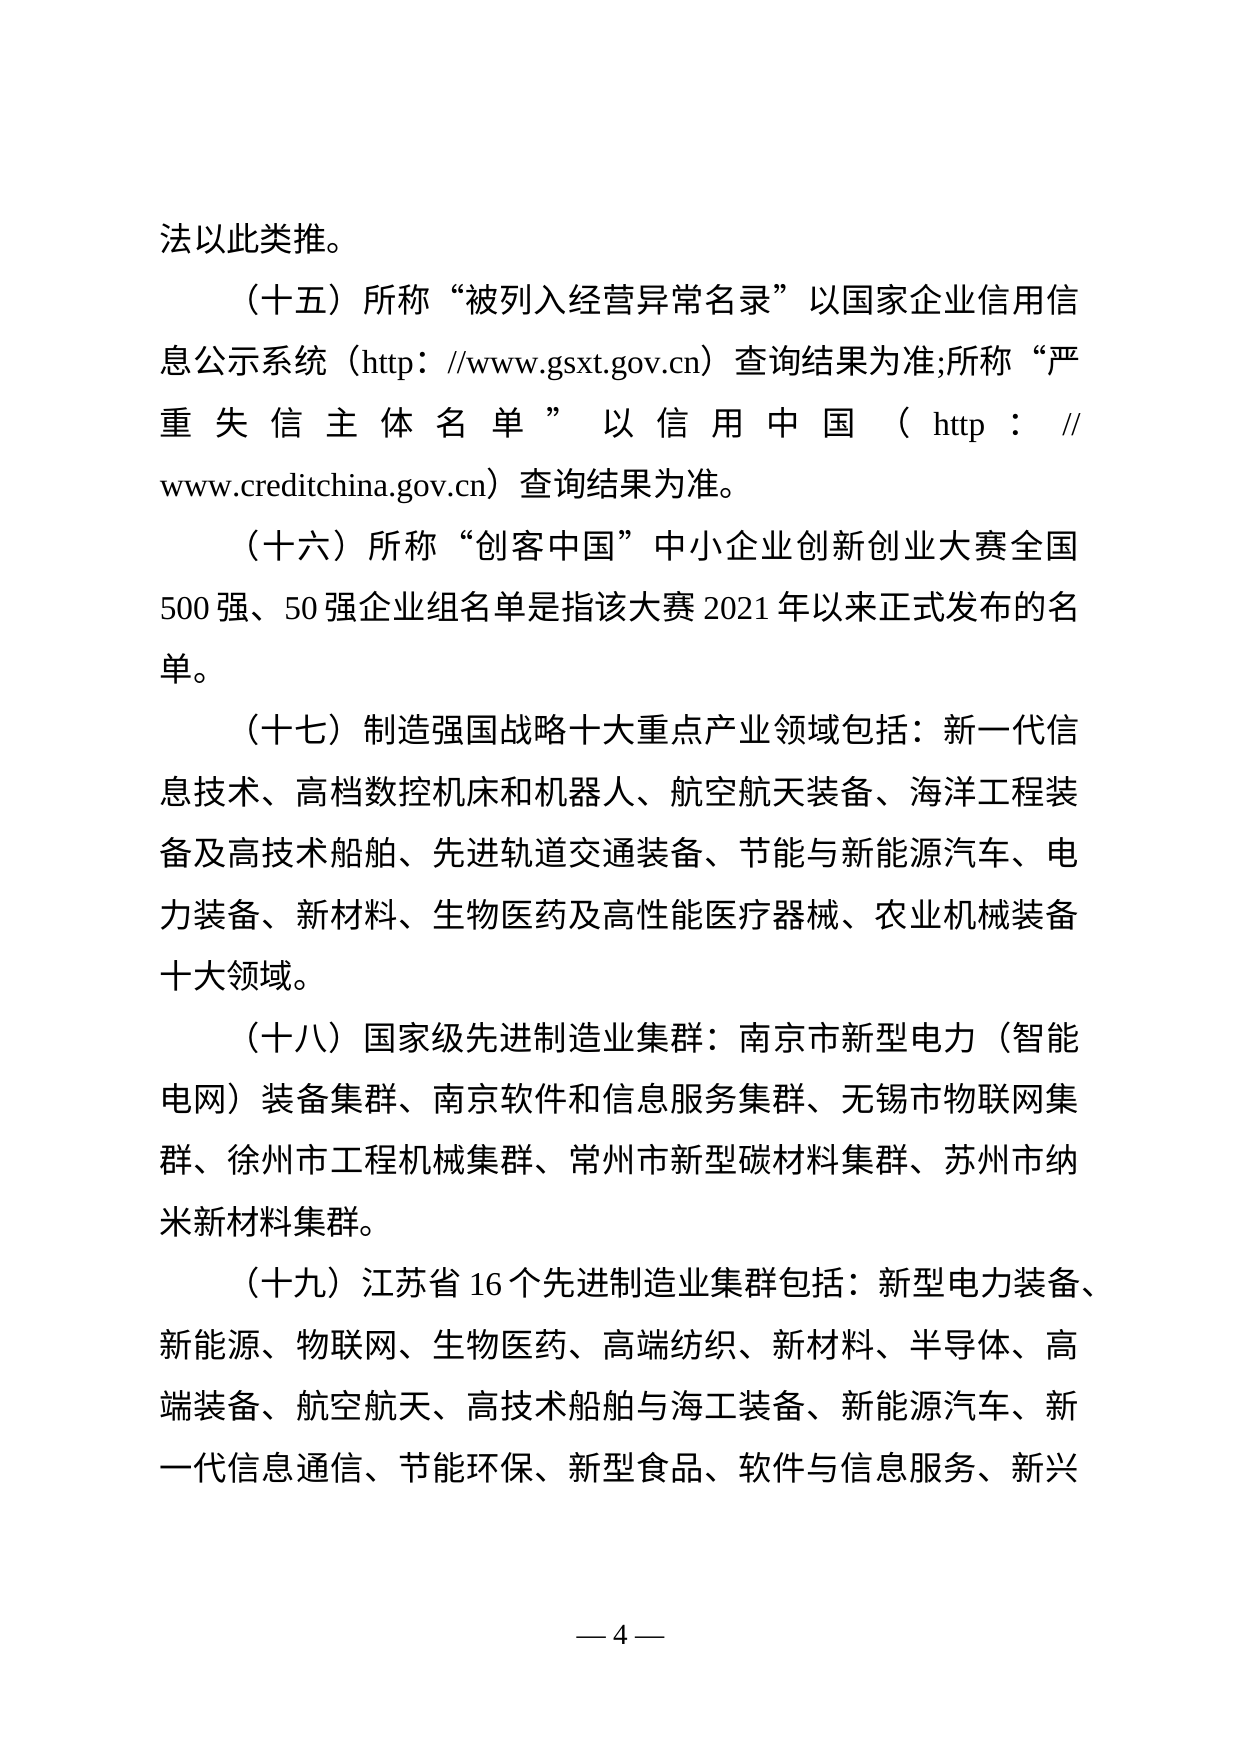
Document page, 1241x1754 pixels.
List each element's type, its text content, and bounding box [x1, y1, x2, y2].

text （十七）制造强国战略十大重点产业领域包括：新一代信息技术、高档数控机床和机器人、航空航天装备、海洋工程装备及高技术船舶、先进轨道交通装备、节能与新能源汽车、电力装备、新材料、生物医药及高性能医疗器械、农业机械装备十大领域。 [159, 693, 1081, 1001]
text （十五）所称“被列入经营异常名录”以国家企业信用信息公示系统（http：//www.gsxt.gov.cn）查询结果为准;所称“严重失信主体名单”以信用中国（http：//www.creditchina.gov.cn）查询结果为准。 [159, 263, 1081, 509]
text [159, 1247, 1081, 1492]
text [159, 202, 1081, 263]
text （十六）所称“创客中国”中小企业创新创业大赛全国500强、50强企业组名单是指该大赛2021年以来正式发布的名单。 [159, 509, 1081, 693]
text （十八）国家级先进制造业集群：南京市新型电力（智能电网）装备集群、南京软件和信息服务集群、无锡市物联网集群、徐州市工程机械集群、常州市新型碳材料集群、苏州市纳米新材料集群。 [159, 1001, 1081, 1247]
